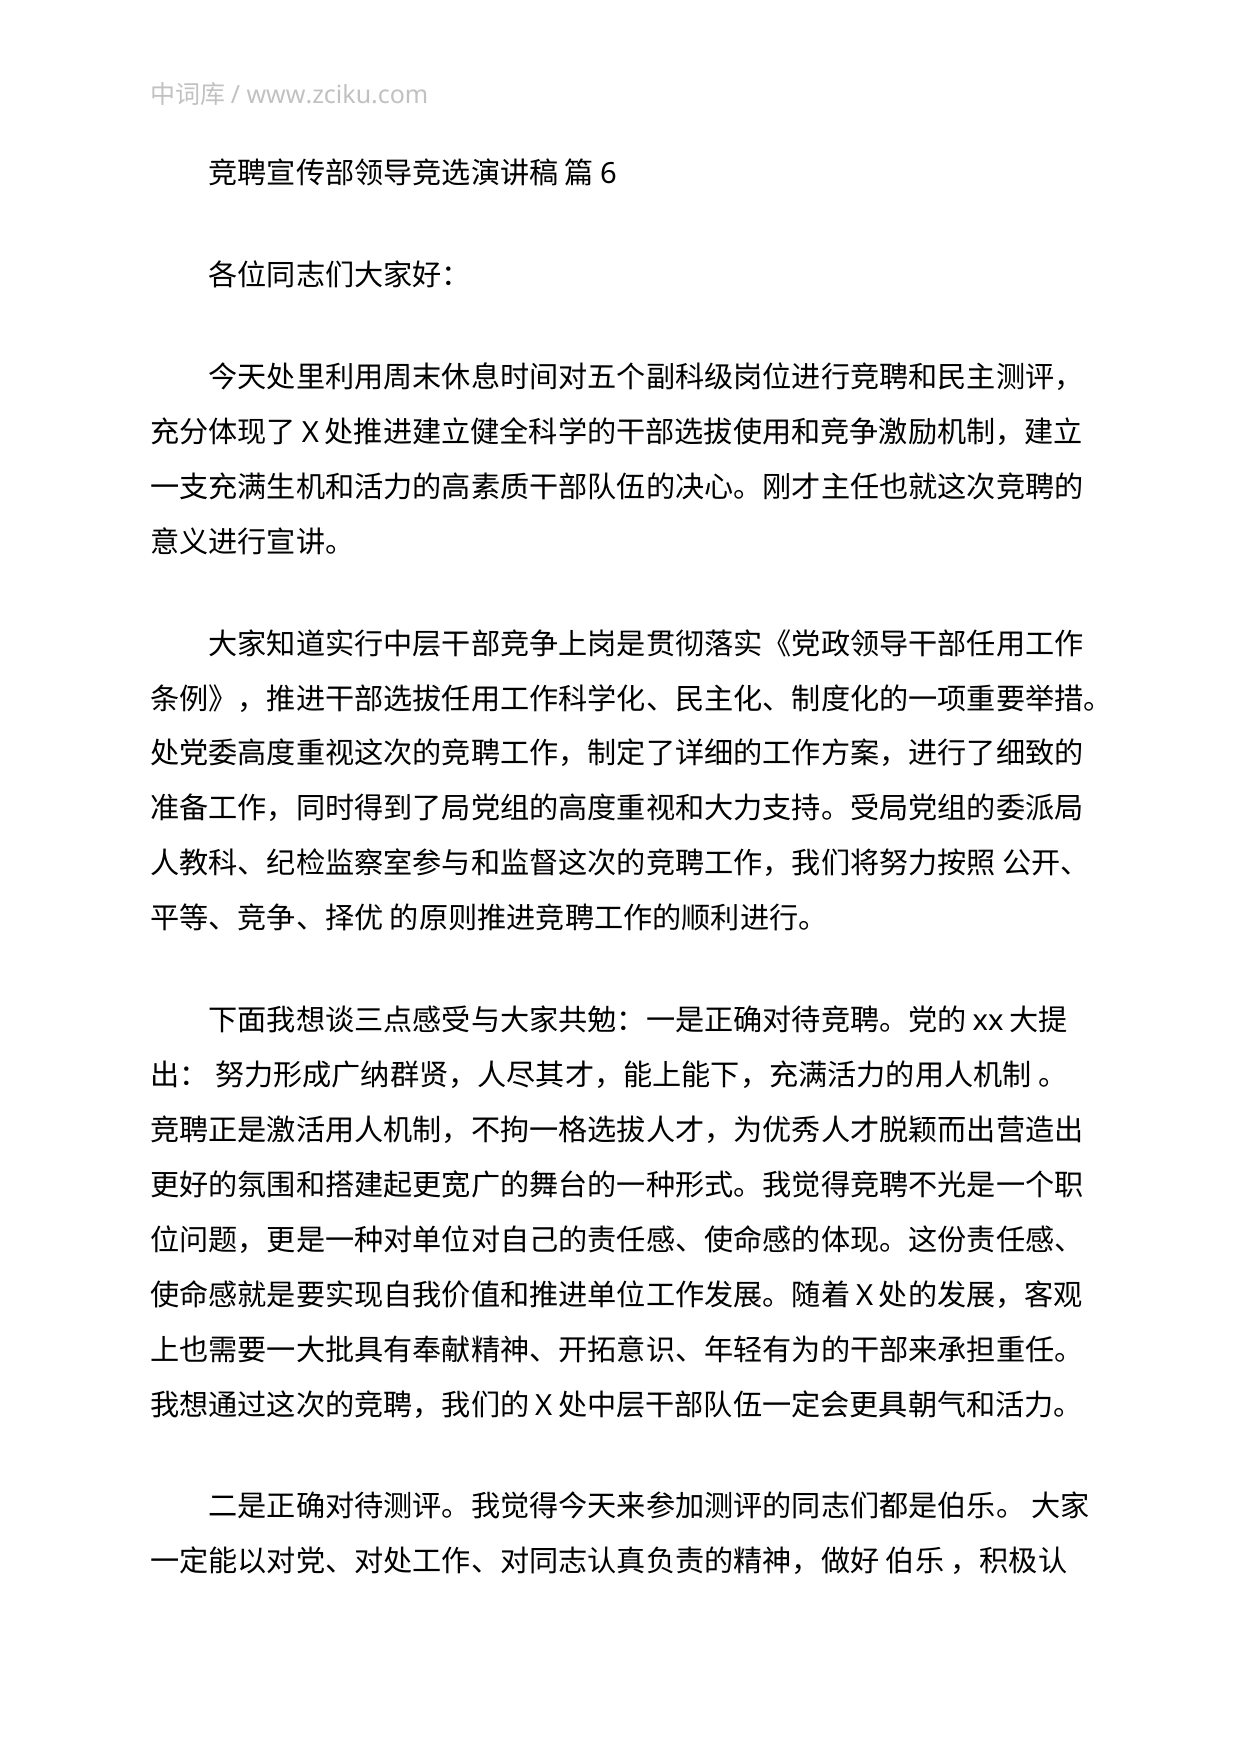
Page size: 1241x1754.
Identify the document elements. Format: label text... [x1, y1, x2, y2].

text 今天处里利用周末休息时间对五个副科级岗位进行竞聘和民主测评，充分体现了X处推进建立健全科学的干部选拔使用和竞争激励机制，建立一支充满生机和活力的高素质干部队伍的决心。刚才主任也就这次竞聘的意义进行宣讲。 [150, 354, 1090, 561]
text 大家知道实行中层干部竞争上岗是贯彻落实《党政领导干部任用工作条例》，推进干部选拔任用工作科学化、民主化、制度化的一项重要举措。处党委高度重视这次的竞聘工作，制定了详细的工作方案，进行了细致的准备工作，同时得到了局党组的高度重视和大力支持。受局党组的委派局人教科、纪检监察室参与和监督这次的竞聘工作，我们将努力按照 公开、平等、竞争、择优 的原则推进竞聘工作的顺利进行。 [150, 620, 1090, 937]
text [150, 1483, 1090, 1580]
text 下面我想谈三点感受与大家共勉：一是正确对待竞聘。党的xx大提出： 努力形成广纳群贤，人尽其才，能上能下，充满活力的用人机制 。 竞聘正是激活用人机制，不拘一格选拔人才，为优秀人才脱颖而出营造出更好的氛围和搭建起更宽广的舞台的一种形式。我觉得竞聘不光是一个职位问题，更是一种对单位对自己的责任感、使命感的体现。这份责任感、使命感就是要实现自我价值和推进单位工作发展。随着X处的发展，客观上也需要一大批具有奉献精神、开拓意识、年轻有为的干部来承担重任。我想通过这次的竞聘，我们的X处中层干部队伍一定会更具朝气和活力。 [150, 997, 1090, 1423]
text 竞聘宣传部领导竞选演讲稿 篇6 [150, 150, 1090, 192]
text 各位同志们大家好： [150, 252, 1090, 294]
